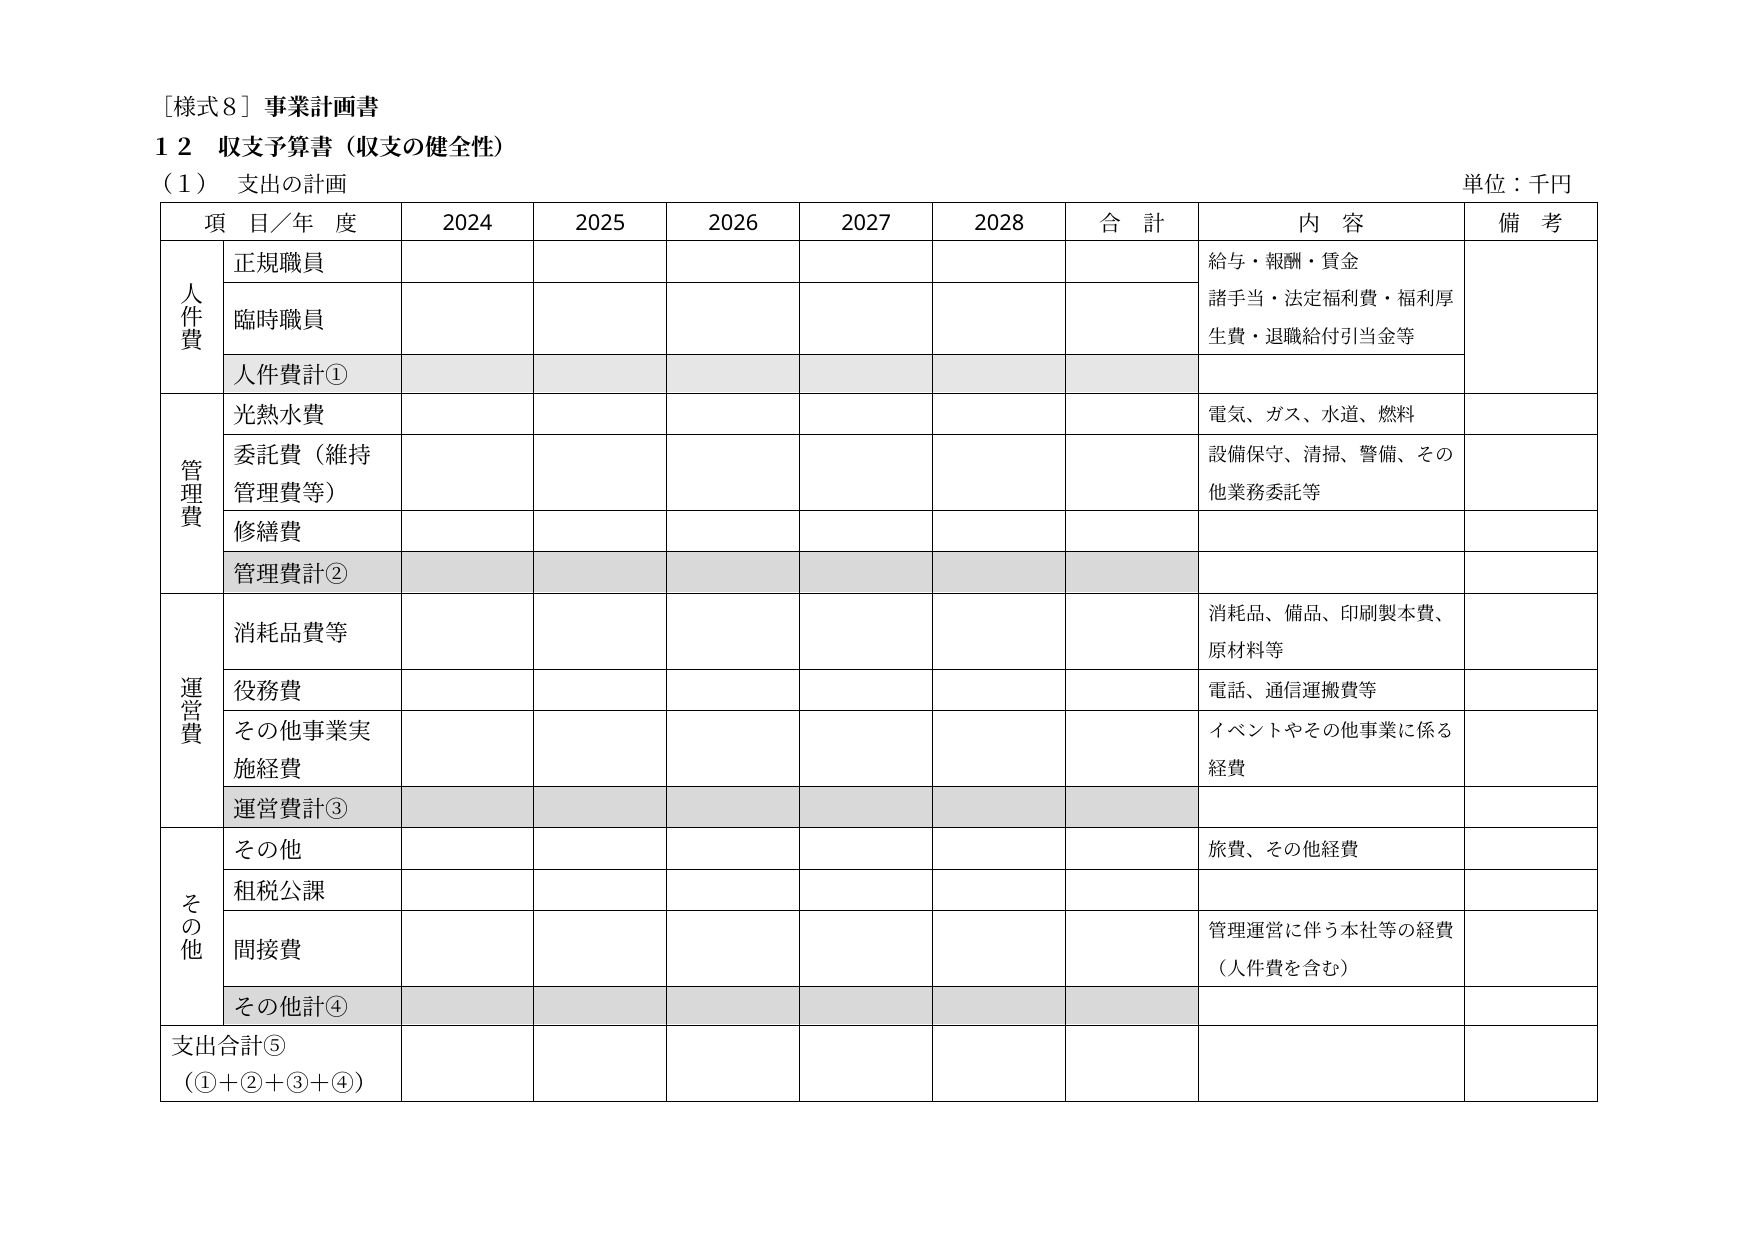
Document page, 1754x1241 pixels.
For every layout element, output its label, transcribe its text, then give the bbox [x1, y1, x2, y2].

table_header 2024 [402, 203, 533, 240]
table_cell [800, 241, 932, 282]
table_cell [933, 711, 1065, 786]
table_cell [402, 552, 533, 592]
table_cell [1465, 870, 1597, 910]
table_cell [1066, 435, 1198, 510]
table_header 項 目／年 度 [161, 203, 401, 240]
table_cell [1199, 787, 1464, 827]
table_cell 管理費計② [224, 552, 401, 592]
table_cell [1199, 355, 1464, 392]
table_cell [1066, 283, 1198, 354]
table_cell 正規職員 [224, 241, 401, 282]
table_cell [1465, 987, 1597, 1024]
table_cell [667, 711, 799, 786]
table_cell 支出合計⑤ （①＋②＋③＋④） [161, 1026, 401, 1101]
table_cell [1066, 511, 1198, 551]
table_cell [402, 435, 533, 510]
table_cell [667, 1026, 799, 1101]
table_cell 電話、通信運搬費等 [1199, 670, 1464, 710]
table_cell 設備保守、清掃、警備、その他業務委託等 [1199, 435, 1464, 510]
table_cell 旅費、その他経費 [1199, 828, 1464, 869]
table_cell 人件費計① [224, 355, 401, 392]
table_cell [1465, 435, 1597, 510]
table_cell [933, 870, 1065, 910]
table_cell 消耗品、備品、印刷製本費、原材料等 [1199, 594, 1464, 668]
table_cell [667, 987, 799, 1024]
table_header 備 考 [1465, 203, 1597, 240]
table_cell その他事業実施経費 [224, 711, 401, 786]
table_cell [1465, 828, 1597, 869]
table_cell [667, 594, 799, 668]
table_cell [800, 435, 932, 510]
table_cell [402, 870, 533, 910]
table_cell [1199, 552, 1464, 592]
table_cell [1066, 911, 1198, 986]
table_cell [800, 987, 932, 1024]
table_cell イベントやその他事業に係る経費 [1199, 711, 1464, 786]
table_cell [1066, 987, 1198, 1024]
table_cell [1066, 870, 1198, 910]
table_cell [1066, 1026, 1198, 1101]
table_cell 管理費 [161, 394, 223, 592]
table_cell [1465, 394, 1597, 434]
table_cell [1066, 670, 1198, 710]
table_cell 電気、ガス、水道、燃料 [1199, 394, 1464, 434]
table_cell [534, 241, 666, 282]
table_cell [933, 670, 1065, 710]
table_cell [933, 828, 1065, 869]
table_cell [1199, 1026, 1464, 1101]
table_cell [402, 594, 533, 668]
table_cell [933, 511, 1065, 551]
table_cell [800, 787, 932, 827]
table_header 2026 [667, 203, 799, 240]
table_cell [667, 787, 799, 827]
table_cell [1465, 911, 1597, 986]
table_cell [667, 435, 799, 510]
table_cell [933, 552, 1065, 592]
table_cell [800, 870, 932, 910]
table_cell [1465, 552, 1597, 592]
table_cell [667, 355, 799, 392]
table_cell [1465, 1026, 1597, 1101]
table_header 合 計 [1066, 203, 1198, 240]
table_cell 役務費 [224, 670, 401, 710]
table_cell [534, 987, 666, 1024]
table_cell [402, 670, 533, 710]
table_cell [933, 594, 1065, 668]
table_cell [534, 552, 666, 592]
table_cell [1199, 870, 1464, 910]
table_cell [667, 911, 799, 986]
table_cell [800, 283, 932, 354]
table_cell [534, 911, 666, 986]
table_cell [534, 1026, 666, 1101]
table_cell [933, 911, 1065, 986]
table_cell [402, 511, 533, 551]
table_cell [1465, 787, 1597, 827]
table_cell [534, 670, 666, 710]
text １２ 収支予算書（収支の健全性） [150, 127, 1604, 164]
table_cell 委託費（維持管理費等） [224, 435, 401, 510]
table_cell [402, 241, 533, 282]
table_header 2028 [933, 203, 1065, 240]
table_cell [800, 670, 932, 710]
table_cell [1066, 594, 1198, 668]
table_cell [534, 870, 666, 910]
table_cell [402, 787, 533, 827]
table_cell [933, 394, 1065, 434]
table_cell [1066, 711, 1198, 786]
table_cell [933, 283, 1065, 354]
table_cell [667, 283, 799, 354]
table_cell [1465, 670, 1597, 710]
table_cell [534, 511, 666, 551]
table_cell [534, 435, 666, 510]
table_cell 管理運営に伴う本社等の経費（人件費を含む） [1199, 911, 1464, 986]
table_cell [402, 283, 533, 354]
table_cell [800, 828, 932, 869]
table_cell [1066, 241, 1198, 282]
table_cell [667, 828, 799, 869]
table_cell 租税公課 [224, 870, 401, 910]
table_cell [534, 828, 666, 869]
table_cell その他 [224, 828, 401, 869]
table_cell [534, 594, 666, 668]
table_cell [667, 511, 799, 551]
table_cell [1465, 511, 1597, 551]
table_cell [1066, 787, 1198, 827]
table_cell 臨時職員 [224, 283, 401, 354]
table_cell [800, 511, 932, 551]
table_cell [402, 828, 533, 869]
table_cell [534, 394, 666, 434]
table_cell [402, 711, 533, 786]
table_cell [402, 394, 533, 434]
table_cell [534, 711, 666, 786]
table_cell [933, 1026, 1065, 1101]
table_cell 消耗品費等 [224, 594, 401, 668]
table_header 内 容 [1199, 203, 1464, 240]
table_cell 間接費 [224, 911, 401, 986]
table_cell [1066, 394, 1198, 434]
table_cell [534, 283, 666, 354]
table_cell 運営費 [161, 594, 223, 827]
table_cell 光熱水費 [224, 394, 401, 434]
table_cell その他 [161, 828, 223, 1024]
table_header 2025 [534, 203, 666, 240]
table_cell [402, 355, 533, 392]
table_cell その他計④ [224, 987, 401, 1024]
table_cell 人件費 [161, 241, 223, 392]
table_cell [933, 355, 1065, 392]
table_cell [402, 987, 533, 1024]
table_cell [667, 552, 799, 592]
table_cell [1465, 594, 1597, 668]
table_cell [800, 552, 932, 592]
table_cell [800, 711, 932, 786]
table_cell [534, 787, 666, 827]
table_cell [667, 670, 799, 710]
table_cell [1465, 711, 1597, 786]
table_cell [933, 787, 1065, 827]
table_cell [667, 394, 799, 434]
table_cell 運営費計③ [224, 787, 401, 827]
table_cell [1465, 241, 1597, 392]
table_cell [1199, 987, 1464, 1024]
table_cell [933, 241, 1065, 282]
table_cell [1066, 355, 1198, 392]
table_cell [534, 355, 666, 392]
table_cell [1066, 828, 1198, 869]
table_cell 給与・報酬・賃金 諸手当・法定福利費・福利厚生費・退職給付引当金等 [1199, 241, 1464, 354]
table_cell 修繕費 [224, 511, 401, 551]
table_cell [933, 435, 1065, 510]
table_cell [800, 1026, 932, 1101]
list 支出の計画 単位：千円 [150, 164, 1604, 202]
table_cell [402, 911, 533, 986]
table_cell [667, 241, 799, 282]
table_cell [800, 394, 932, 434]
table_cell [933, 987, 1065, 1024]
table_cell [402, 1026, 533, 1101]
table_header 2027 [800, 203, 932, 240]
table_cell [1199, 511, 1464, 551]
table_cell [800, 911, 932, 986]
table_cell [800, 355, 932, 392]
table_cell [800, 594, 932, 668]
table_cell [667, 870, 799, 910]
table_cell [1066, 552, 1198, 592]
